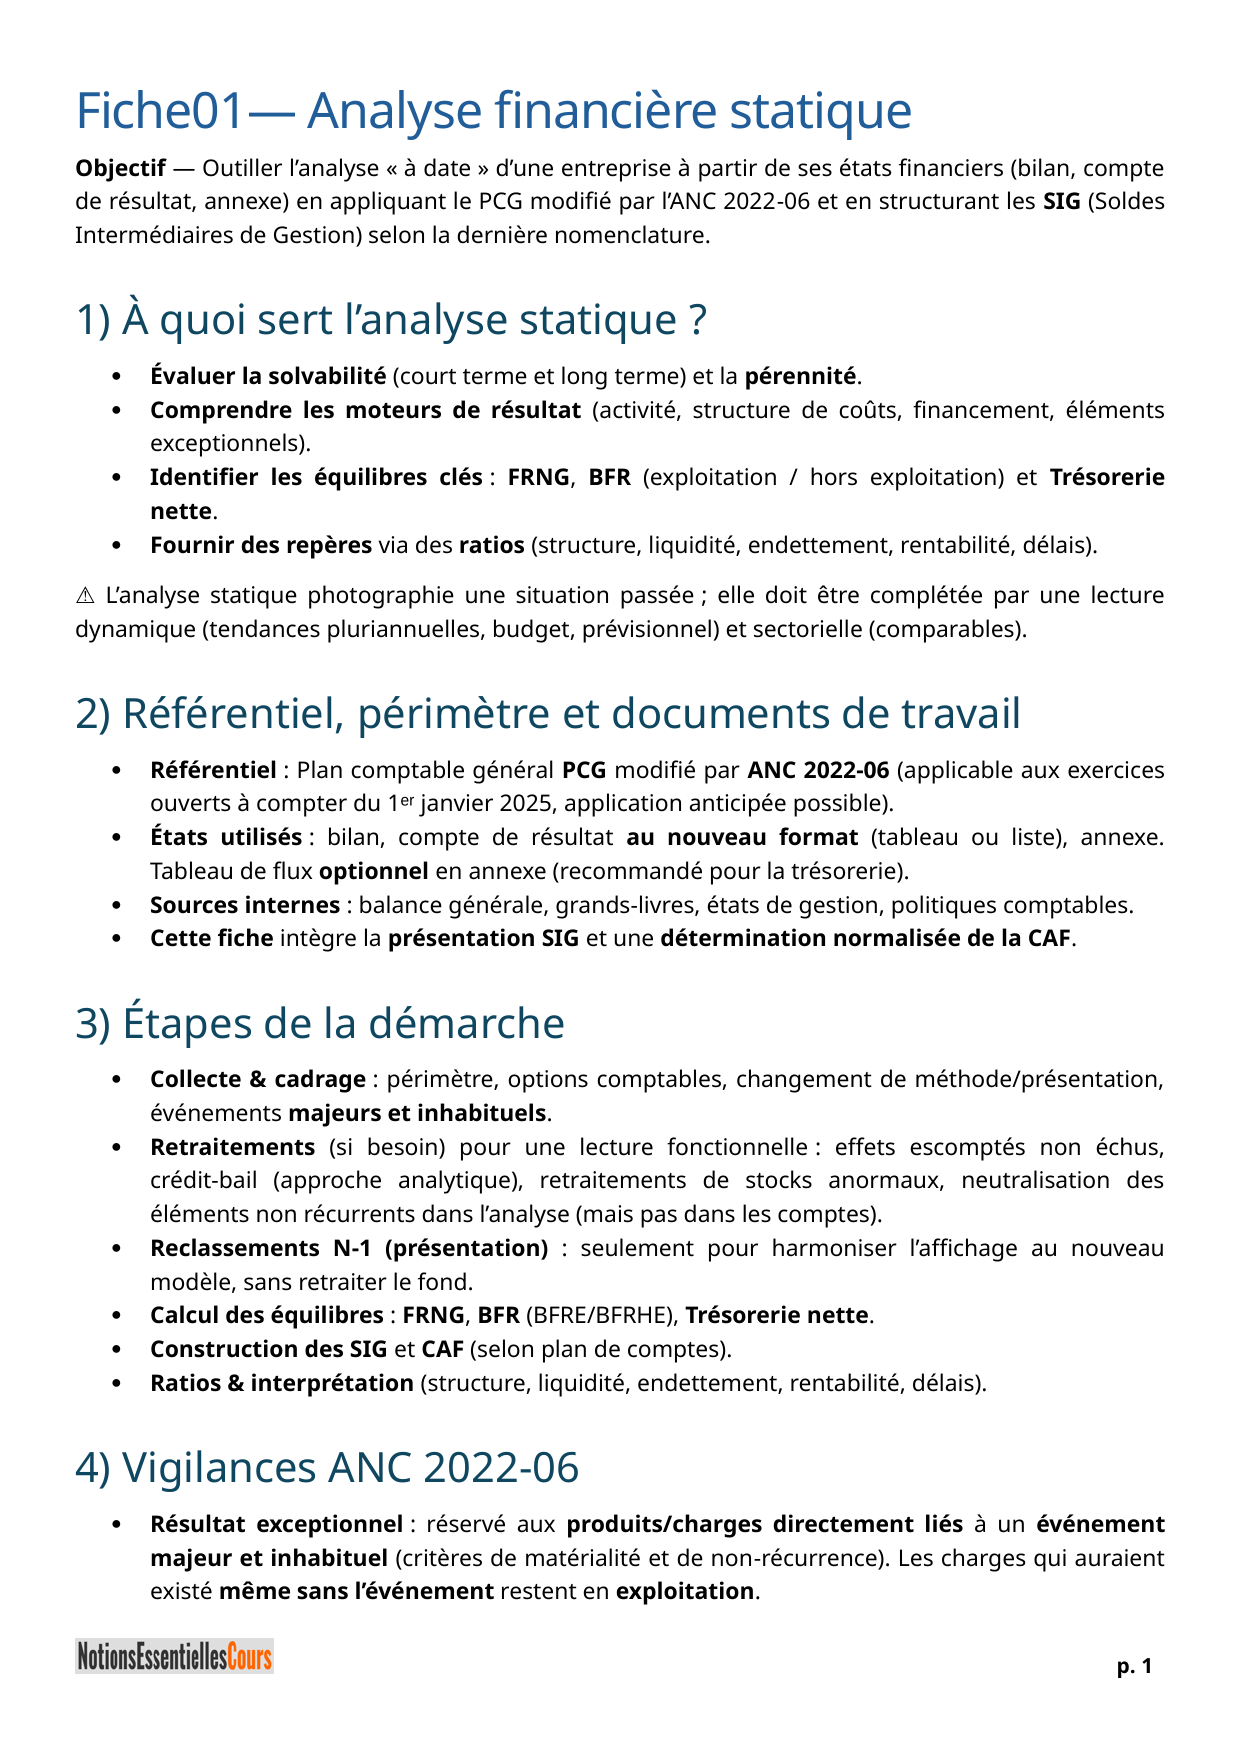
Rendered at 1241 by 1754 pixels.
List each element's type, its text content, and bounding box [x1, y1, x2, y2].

list Collecte & cadrage : périmètre, options comptables, changement de méthode/présentation, événements majeurs et inhabituels. [112, 1063, 1165, 1128]
list Cette fiche intègre la présentation SIG et une détermination normalisée de la CAF. [112, 922, 1165, 953]
list Sources internes : balance générale, grands-livres, états de gestion, politiques comptables. [112, 888, 1165, 920]
title Fiche01— Analyse financière statique [75, 75, 1165, 143]
list Calcul des équilibres : FRNG, BFR (BFRE/BFRHE), Trésorerie nette. [112, 1299, 1165, 1331]
list Référentiel : Plan comptable général PCG modifié par ANC 2022-06 (applicable aux exercices ouverts à compter du 1ᵉʳ janvier 2025, application anticipée possible). [112, 753, 1165, 818]
subtitle 3) Étapes de la démarche [75, 993, 1165, 1050]
list Retraitements (si besoin) pour une lecture fonctionnelle : effets escomptés non échus, crédit-bail (approche analytique), retraitements de stocks anormaux, neutralisation des éléments non récurrents dans l’analyse (mais pas dans les comptes). [112, 1131, 1165, 1229]
list Résultat exceptionnel : réservé aux produits/charges directement liés à un événement majeur et inhabituel (critères de matérialité et de non-récurrence). Les charges qui auraient existé même sans l’événement restent en exploitation. [112, 1508, 1165, 1606]
subtitle 2) Référentiel, périmètre et documents de travail [75, 684, 1165, 741]
list Reclassements N-1 (présentation) : seulement pour harmoniser l’affichage au nouveau modèle, sans retraiter le fond. [112, 1232, 1165, 1297]
list Identifier les équilibres clés : FRNG, BFR (exploitation / hors exploitation) et Trésorerie nette. [112, 461, 1165, 526]
list Fournir des repères via des ratios (structure, liquidité, endettement, rentabilité, délais). [112, 528, 1165, 560]
list États utilisés : bilan, compte de résultat au nouveau format (tableau ou liste), annexe. Tableau de flux optionnel en annexe (recommandé pour la trésorerie). [112, 821, 1165, 886]
list Évaluer la solvabilité (court terme et long terme) et la pérennité. [112, 360, 1165, 391]
list Construction des SIG et CAF (selon plan de comptes). [112, 1333, 1165, 1364]
list Comprendre les moteurs de résultat (activité, structure de coûts, financement, éléments exceptionnels). [112, 393, 1165, 458]
subtitle 1) À quoi sert l’analyse statique ? [75, 290, 1165, 347]
subtitle 4) Vigilances ANC 2022-06 [75, 1438, 1165, 1495]
text Objectif — Outiller l’analyse « à date » d’une entreprise à partir de ses états financiers (bilan, compte de résultat, annexe) en appliquant le PCG modifié par l’ANC 2022-06 et en structurant les SIG (Soldes Intermédiaires de Gestion) selon la dernière nomenclature. [75, 151, 1165, 250]
picture [75, 1638, 275, 1674]
list Ratios & interprétation (structure, liquidité, endettement, rentabilité, délais). [112, 1367, 1165, 1398]
text ⚠️ L’analyse statique photographie une situation passée ; elle doit être complétée par une lecture dynamique (tendances pluriannuelles, budget, prévisionnel) et sectorielle (comparables). [75, 579, 1165, 644]
